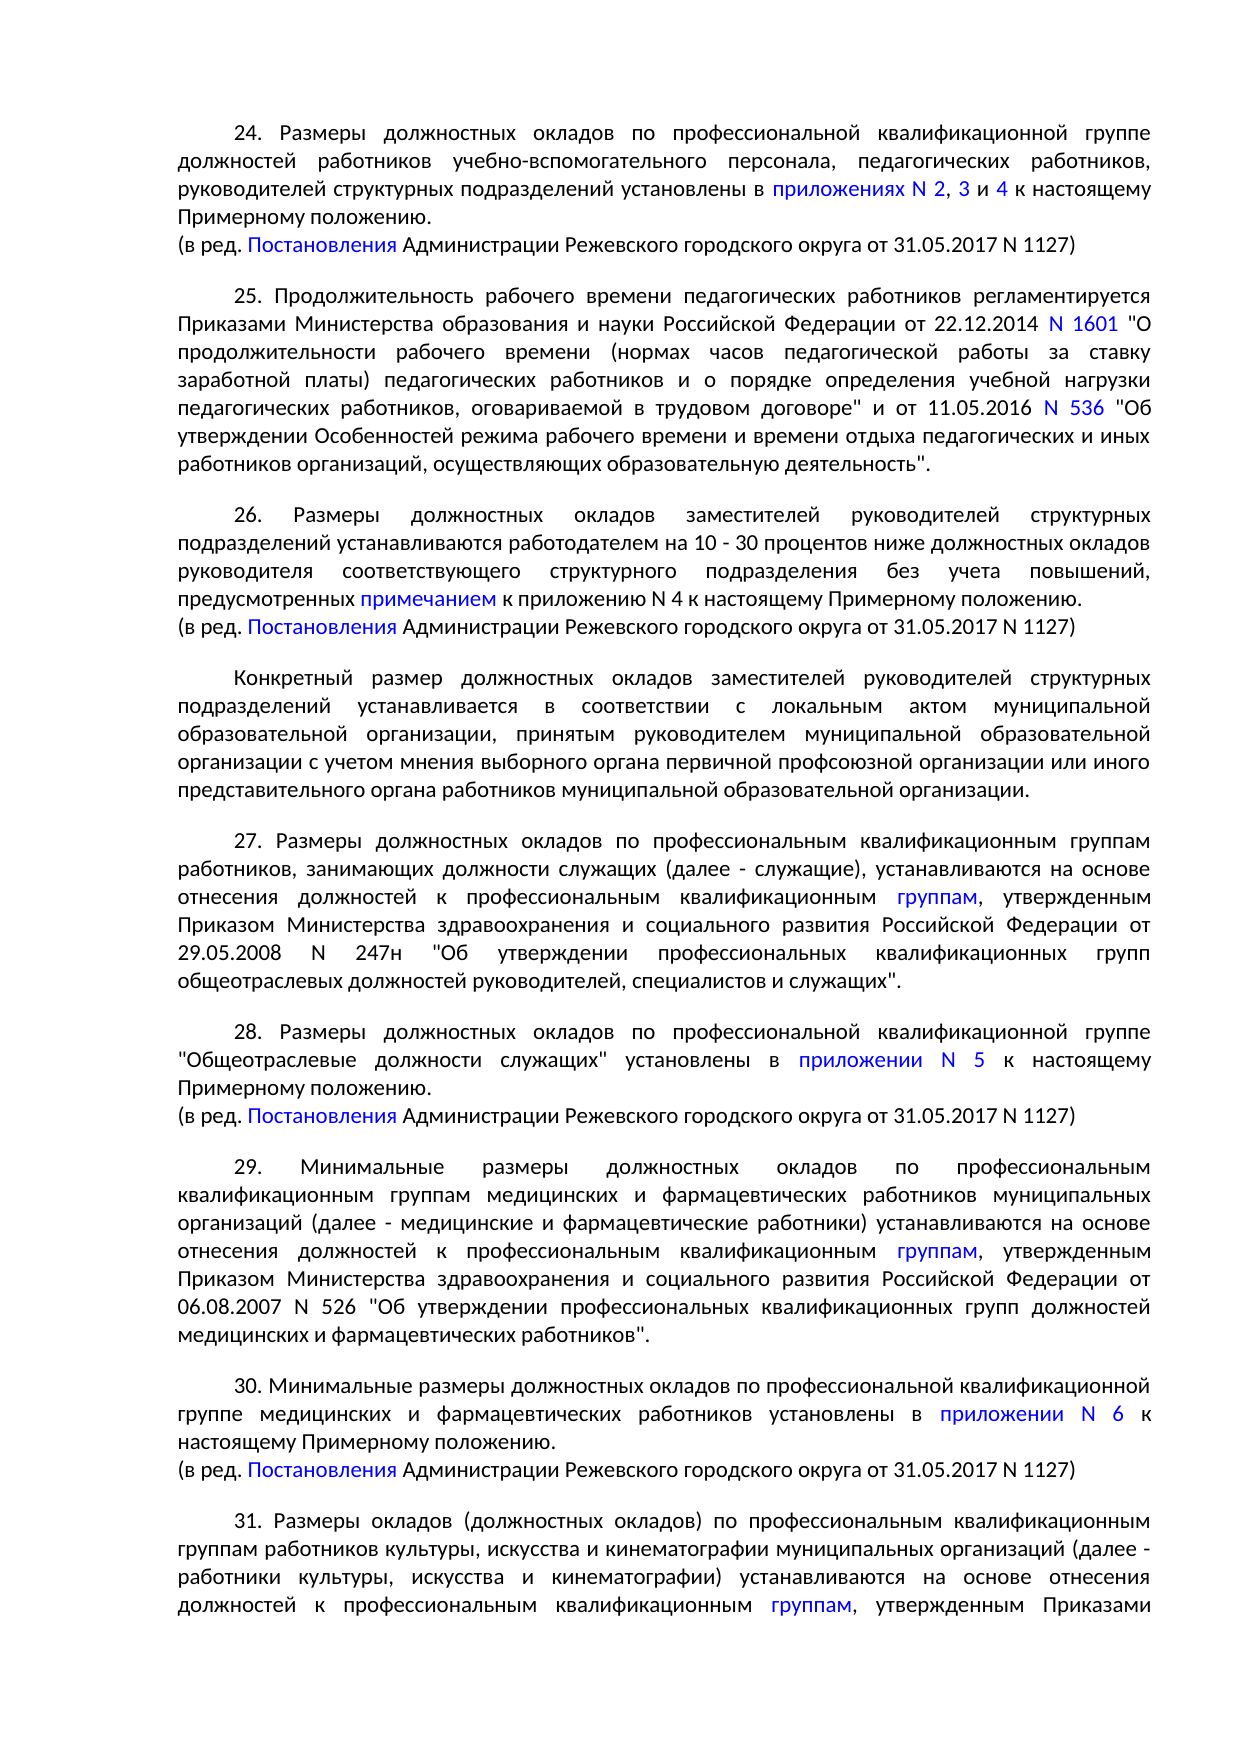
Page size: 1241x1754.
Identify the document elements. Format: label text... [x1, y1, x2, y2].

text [177, 1506, 1152, 1618]
text 26. Размеры должностных окладов заместителей руководителей структурных подразделений устанавливаются работодателем на 10 - 30 процентов ниже должностных окладов руководителя соответствующего структурного подразделения без учета повышений, предусмотренных примечанием к приложению N 4 к настоящему Примерному положению. [177, 500, 1152, 612]
text 24. Размеры должностных окладов по профессиональной квалификационной группе должностей работников учебно-вспомогательного персонала, педагогических работников, руководителей структурных подразделений установлены в приложениях N 2, 3 и 4 к настоящему Примерному положению. [177, 118, 1152, 230]
text (в ред. Постановления Администрации Режевского городского округа от 31.05.2017 N 1127) [177, 230, 1152, 258]
text 30. Минимальные размеры должностных окладов по профессиональной квалификационной группе медицинских и фармацевтических работников установлены в приложении N 6 к настоящему Примерному положению. [177, 1371, 1152, 1455]
text Конкретный размер должностных окладов заместителей руководителей структурных подразделений устанавливается в соответствии с локальным актом муниципальной образовательной организации, принятым руководителем муниципальной образовательной организации с учетом мнения выборного органа первичной профсоюзной организации или иного представительного органа работников муниципальной образовательной организации. [177, 663, 1152, 803]
text (в ред. Постановления Администрации Режевского городского округа от 31.05.2017 N 1127) [177, 1455, 1152, 1483]
text 29. Минимальные размеры должностных окладов по профессиональным квалификационным группам медицинских и фармацевтических работников муниципальных организаций (далее - медицинские и фармацевтические работники) устанавливаются на основе отнесения должностей к профессиональным квалификационным группам, утвержденным Приказом Министерства здравоохранения и социального развития Российской Федерации от 06.08.2007 N 526 "Об утверждении профессиональных квалификационных групп должностей медицинских и фармацевтических работников". [177, 1152, 1152, 1348]
text (в ред. Постановления Администрации Режевского городского округа от 31.05.2017 N 1127) [177, 1101, 1152, 1129]
text 25. Продолжительность рабочего времени педагогических работников регламентируется Приказами Министерства образования и науки Российской Федерации от 22.12.2014 N 1601 "О продолжительности рабочего времени (нормах часов педагогической работы за ставку заработной платы) педагогических работников и о порядке определения учебной нагрузки педагогических работников, оговариваемой в трудовом договоре" и от 11.05.2016 N 536 "Об утверждении Особенностей режима рабочего времени и времени отдыха педагогических и иных работников организаций, осуществляющих образовательную деятельность". [177, 281, 1152, 477]
text 27. Размеры должностных окладов по профессиональным квалификационным группам работников, занимающих должности служащих (далее - служащие), устанавливаются на основе отнесения должностей к профессиональным квалификационным группам, утвержденным Приказом Министерства здравоохранения и социального развития Российской Федерации от 29.05.2008 N 247н "Об утверждении профессиональных квалификационных групп общеотраслевых должностей руководителей, специалистов и служащих". [177, 826, 1152, 994]
text 28. Размеры должностных окладов по профессиональной квалификационной группе "Общеотраслевые должности служащих" установлены в приложении N 5 к настоящему Примерному положению. [177, 1017, 1152, 1101]
text (в ред. Постановления Администрации Режевского городского округа от 31.05.2017 N 1127) [177, 612, 1152, 640]
